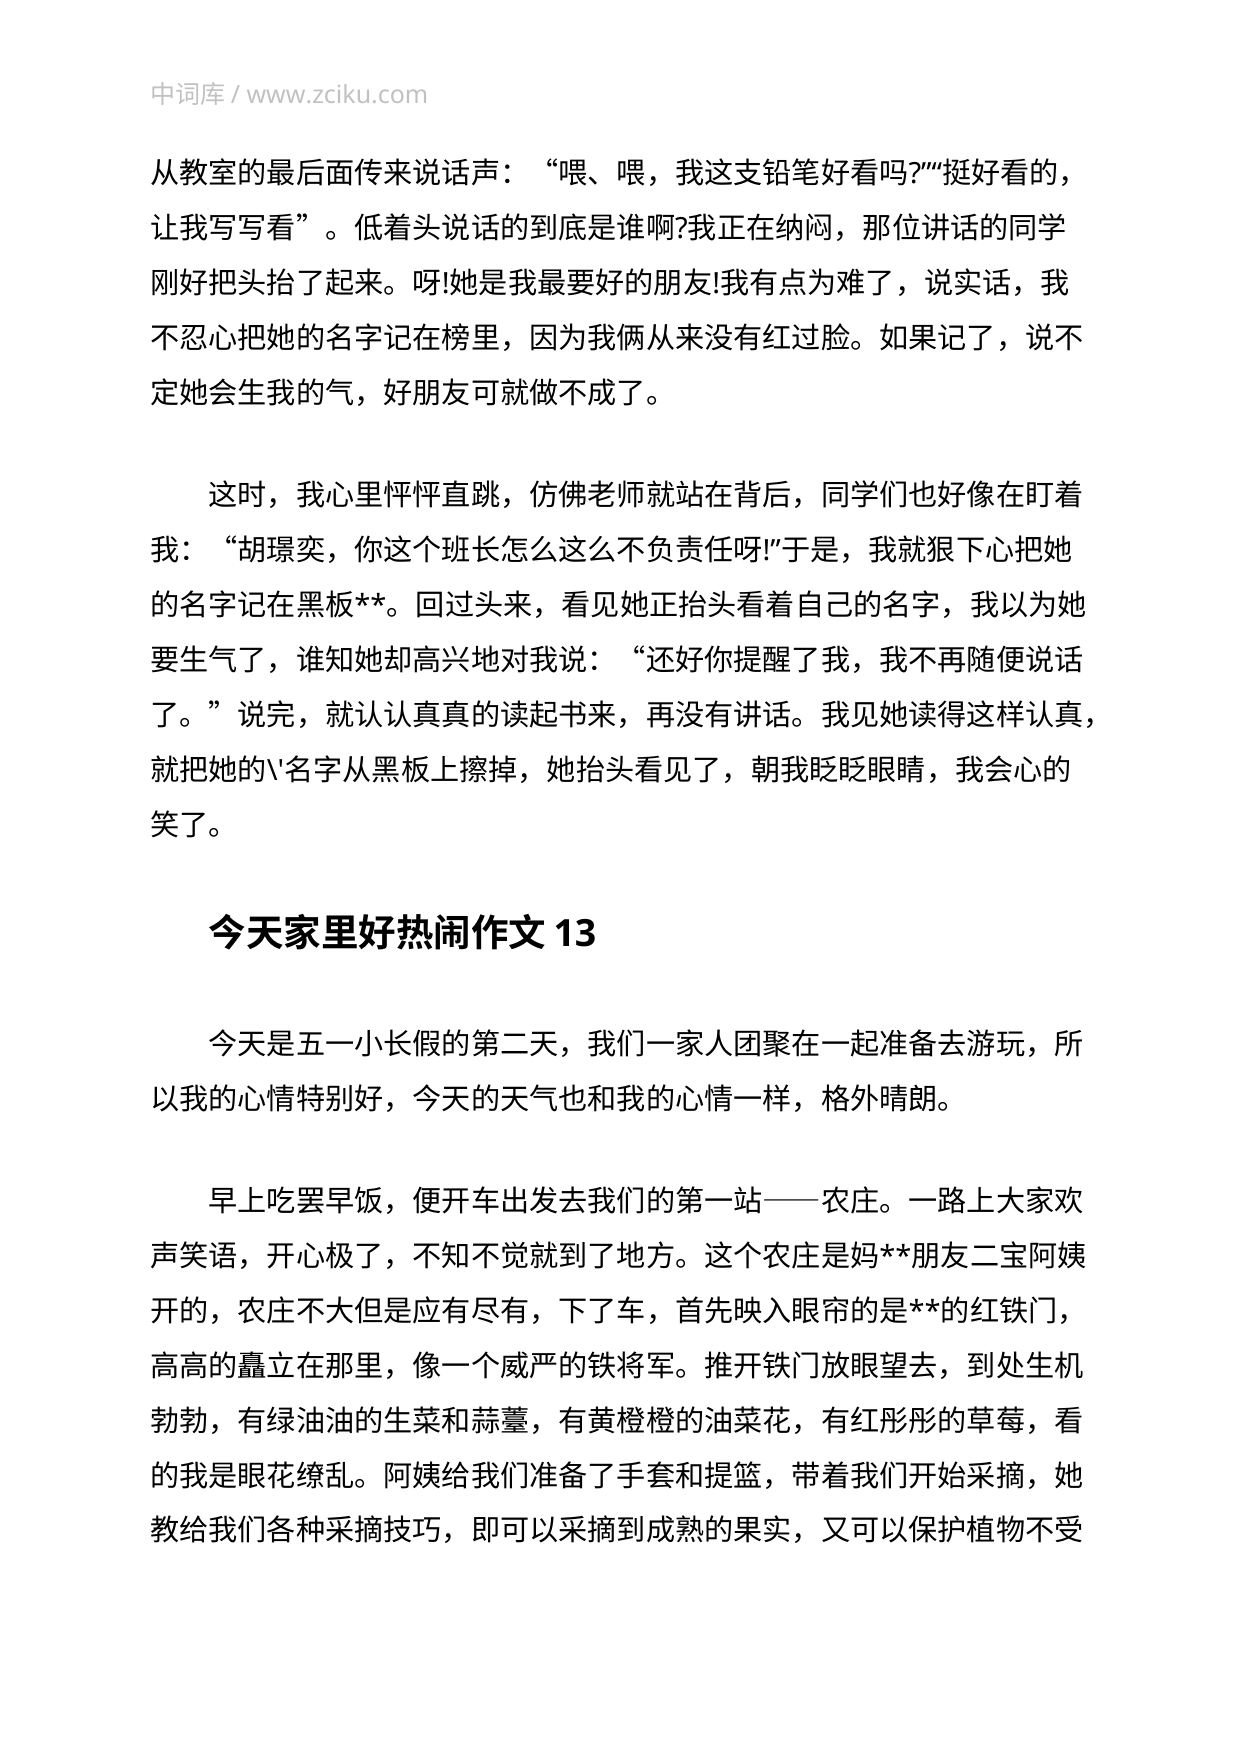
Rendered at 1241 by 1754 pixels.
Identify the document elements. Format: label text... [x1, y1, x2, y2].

text 这时，我心里怦怦直跳，仿佛老师就站在背后，同学们也好像在盯着我：“胡璟奕，你这个班长怎么这么不负责任呀!”于是，我就狠下心把她的名字记在黑板**。回过头来，看见她正抬头看着自己的名字，我以为她要生气了，谁知她却高兴地对我说：“还好你提醒了我，我不再随便说话了。”说完，就认认真真的读起书来，再没有讲话。我见她读得这样认真，就把她的\'名字从黑板上擦掉，她抬头看见了，朝我眨眨眼睛，我会心的笑了。 [150, 472, 1090, 844]
text 今天家里好热闹作文13 [150, 903, 1090, 958]
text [150, 150, 1090, 412]
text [150, 1177, 1090, 1549]
text 今天是五一小长假的第二天，我们一家人团聚在一起准备去游玩，所以我的心情特别好，今天的天气也和我的心情一样，格外晴朗。 [150, 1021, 1090, 1118]
